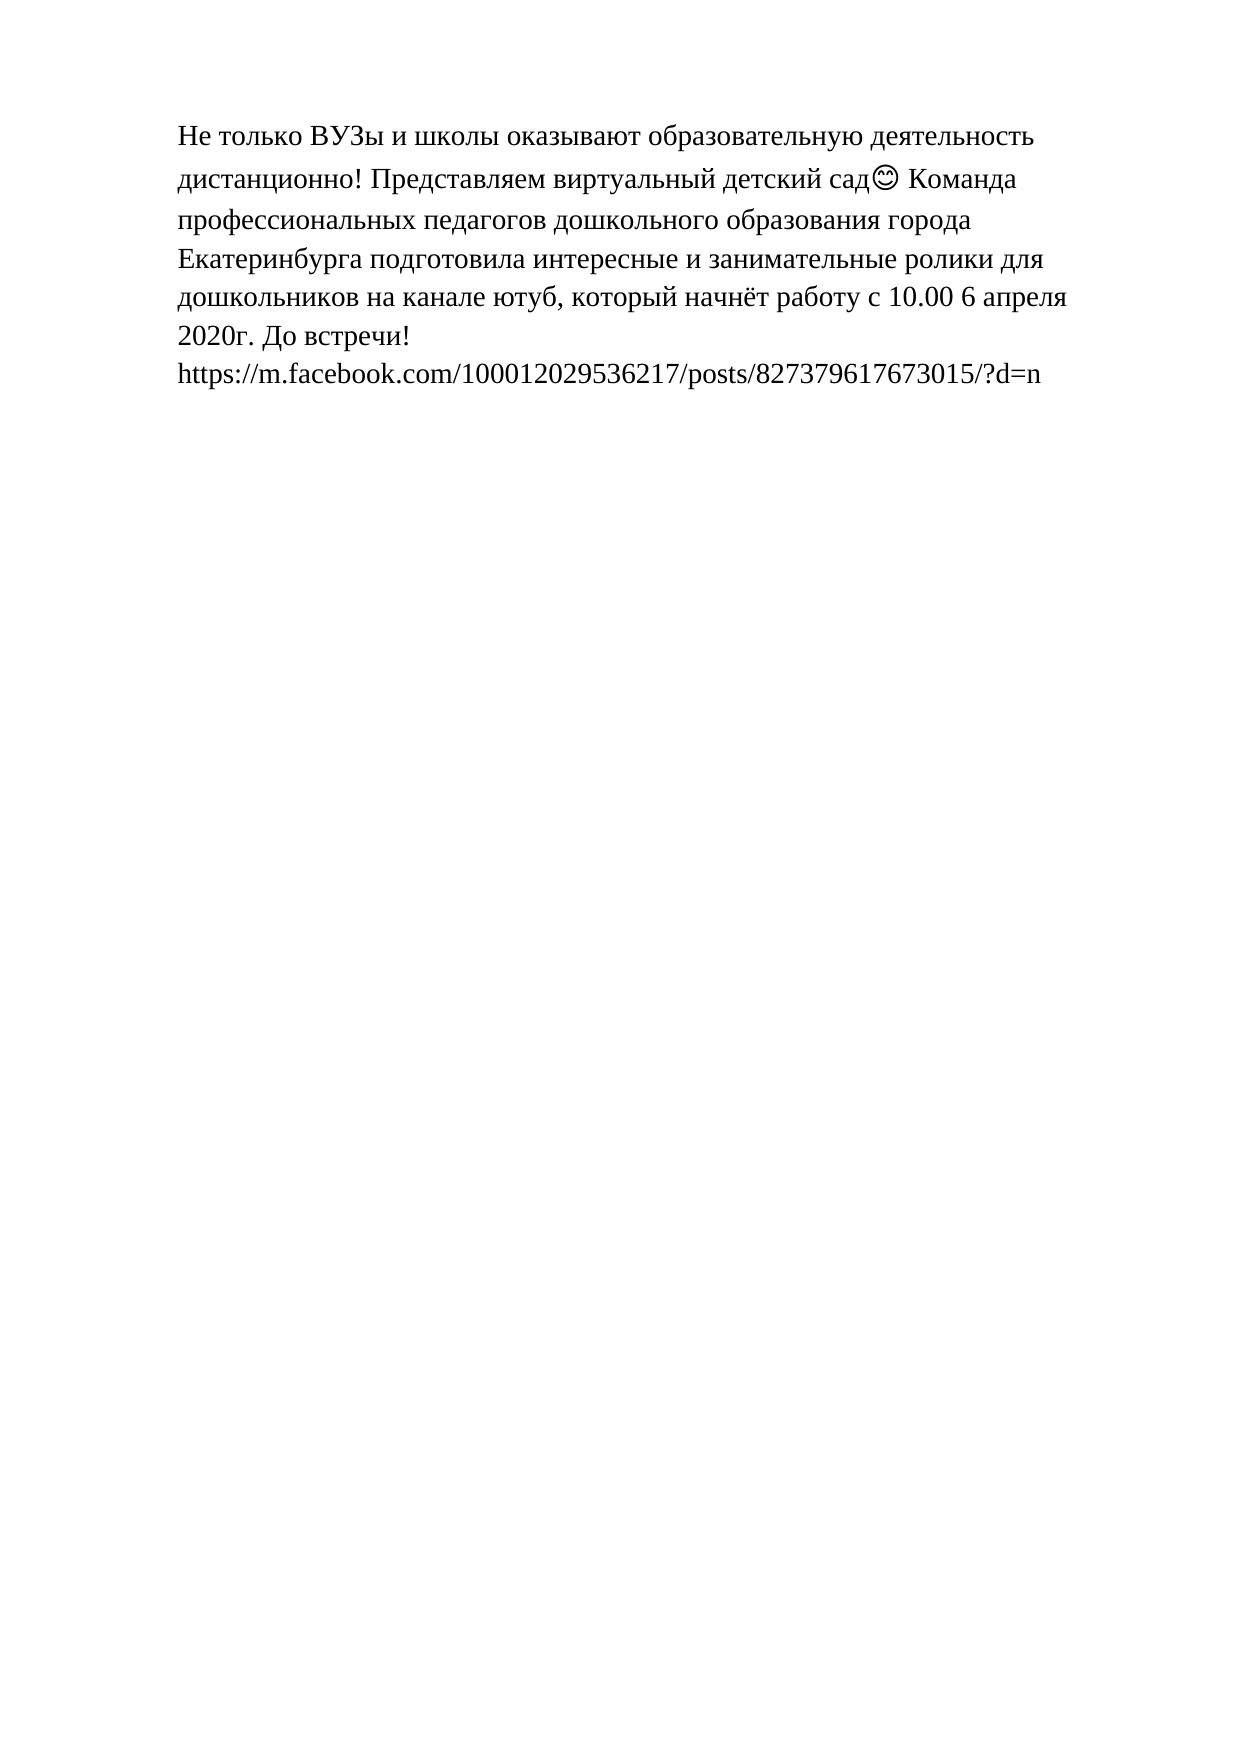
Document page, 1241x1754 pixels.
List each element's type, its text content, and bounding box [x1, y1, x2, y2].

text Не только ВУЗы и школы оказывают образовательную деятельность дистанционно! Представляем виртуальный детский сад😊 Команда профессиональных педагогов дошкольного образования города Екатеринбурга подготовила интересные и занимательные ролики для дошкольников на канале ютуб, который начнёт работу с 10.00 6 апреля 2020г. До встречи! https://m.facebook.com/100012029536217/posts/827379617673015/?d=n [177, 118, 1152, 390]
